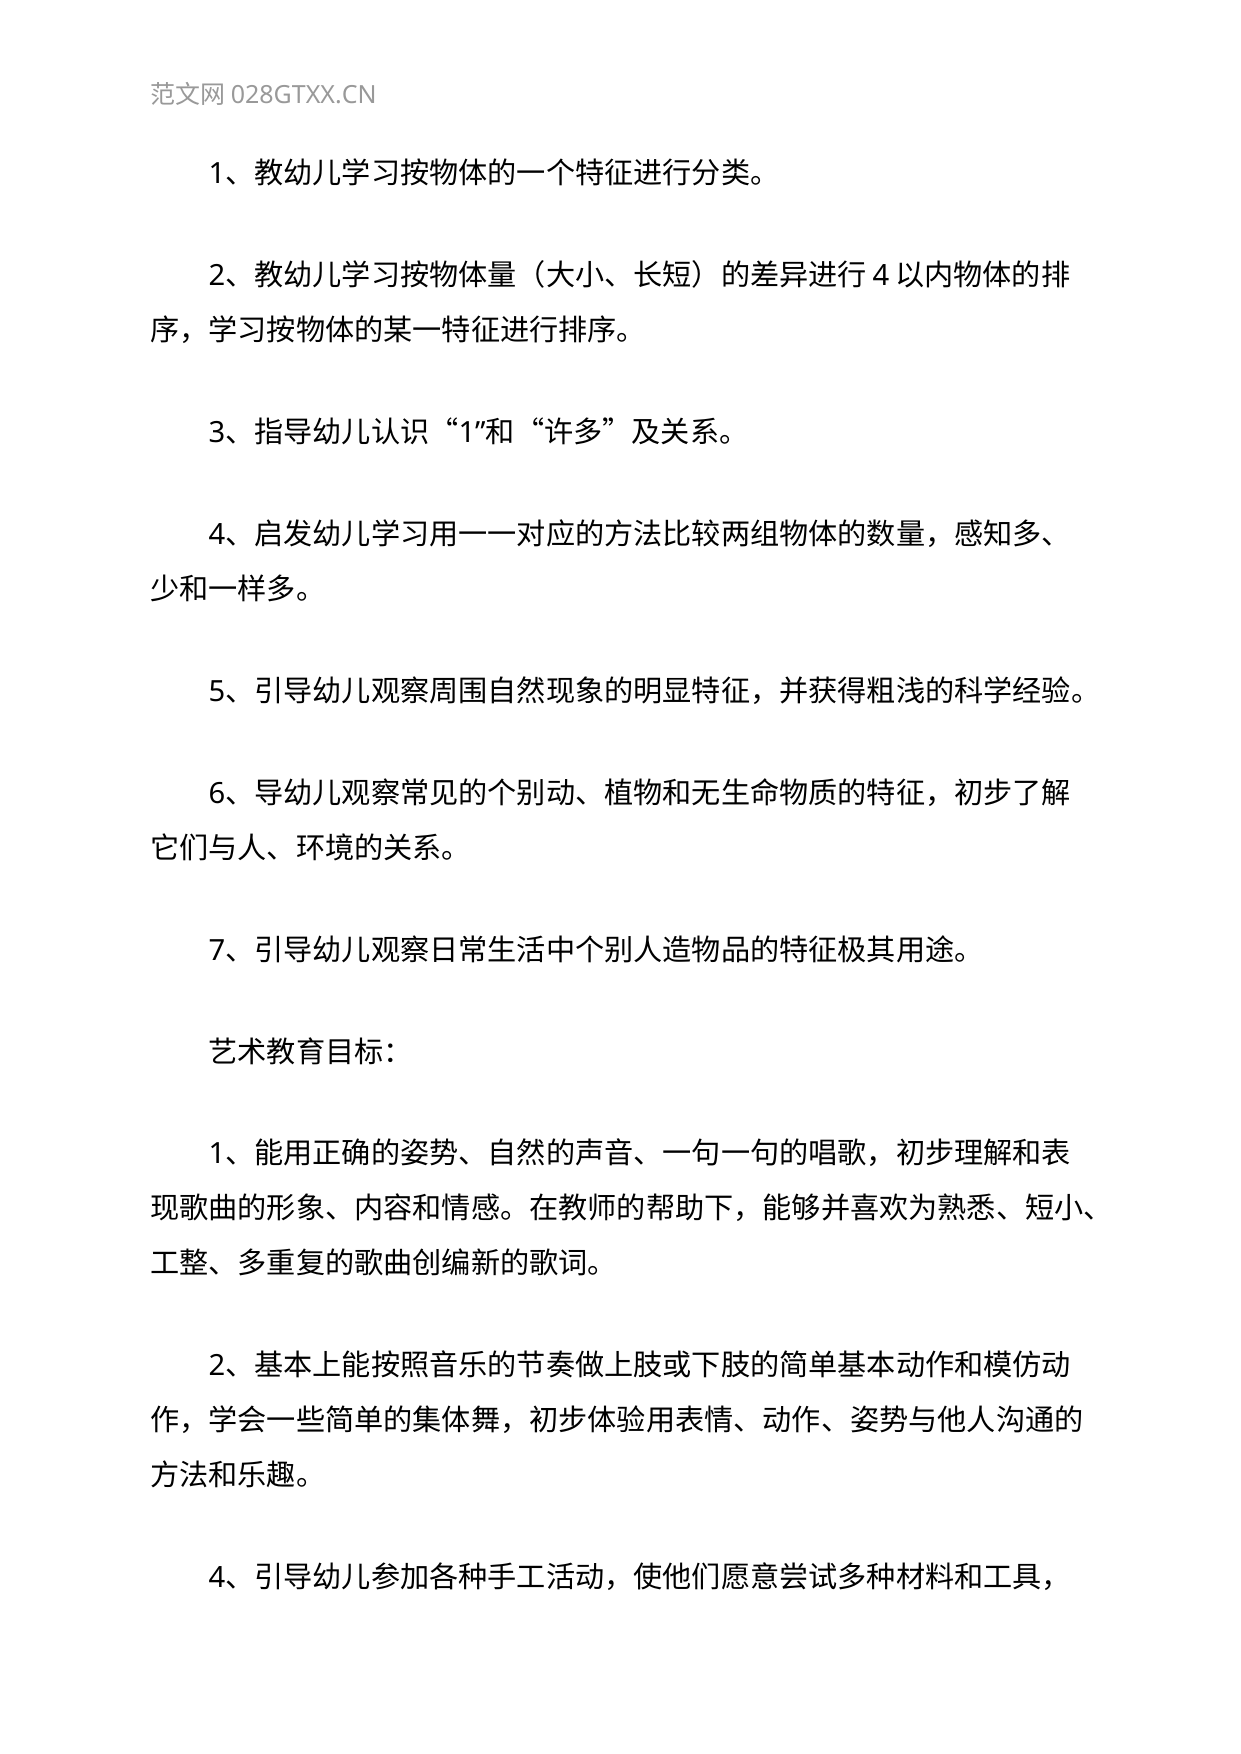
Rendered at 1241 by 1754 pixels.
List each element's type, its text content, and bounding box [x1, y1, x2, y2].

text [150, 1553, 1090, 1596]
text 6、导幼儿观察常见的个别动、植物和无生命物质的特征，初步了解它们与人、环境的关系。 [150, 769, 1090, 867]
text 5、引导幼儿观察周围自然现象的明显特征，并获得粗浅的科学经验。 [150, 667, 1090, 710]
text 1、教幼儿学习按物体的一个特征进行分类。 [150, 150, 1090, 192]
text 1、能用正确的姿势、自然的声音、一句一句的唱歌，初步理解和表现歌曲的形象、内容和情感。在教师的帮助下，能够并喜欢为熟悉、短小、工整、多重复的歌曲创编新的歌词。 [150, 1130, 1090, 1282]
text 3、指导幼儿认识“1”和“许多”及关系。 [150, 409, 1090, 451]
text 2、教幼儿学习按物体量（大小、长短）的差异进行4以内物体的排序，学习按物体的某一特征进行排序。 [150, 252, 1090, 349]
text 2、基本上能按照音乐的节奏做上肢或下肢的简单基本动作和模仿动作，学会一些简单的集体舞，初步体验用表情、动作、姿势与他人沟通的方法和乐趣。 [150, 1342, 1090, 1494]
text 4、启发幼儿学习用一一对应的方法比较两组物体的数量，感知多、少和一样多。 [150, 511, 1090, 608]
text 艺术教育目标： [150, 1028, 1090, 1071]
text 7、引导幼儿观察日常生活中个别人造物品的特征极其用途。 [150, 926, 1090, 969]
